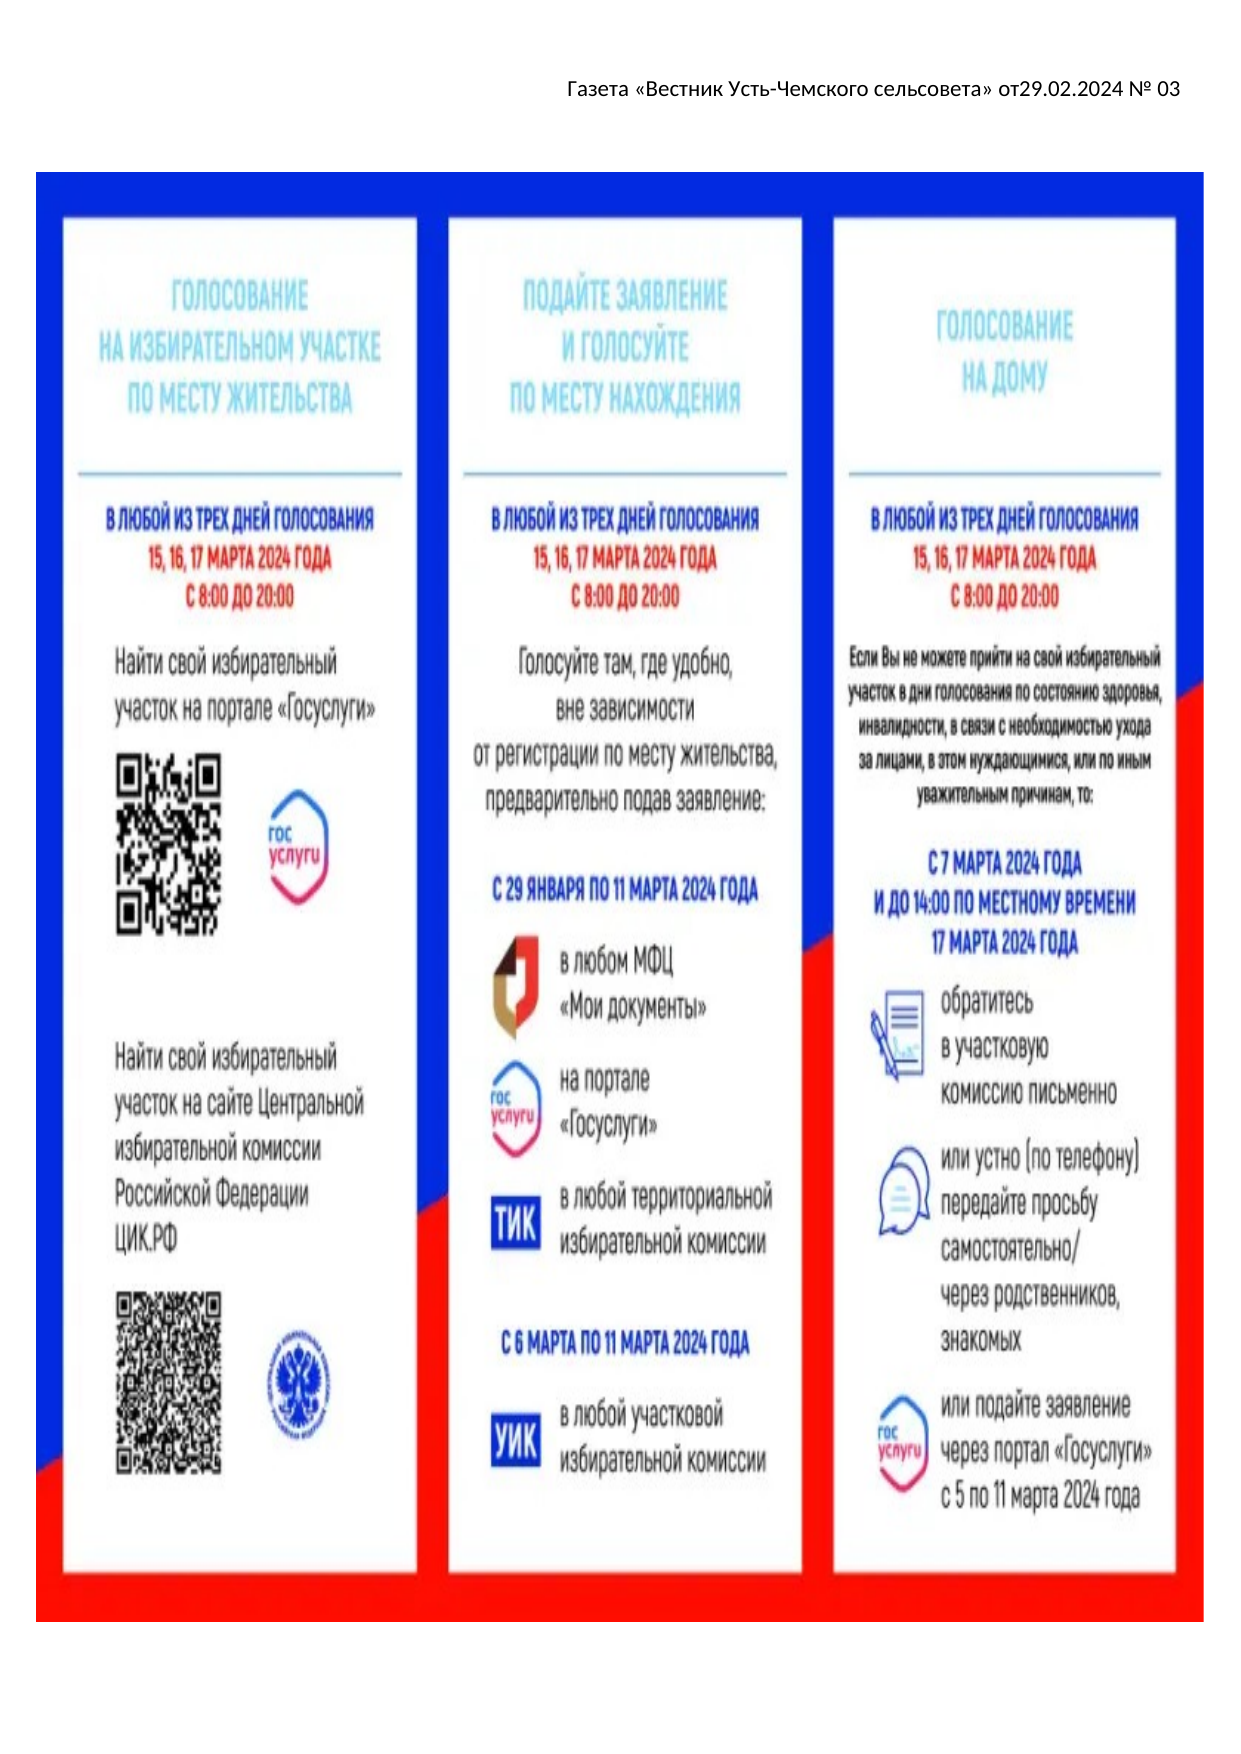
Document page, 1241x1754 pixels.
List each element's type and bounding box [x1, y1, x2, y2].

picture [36, 172, 1204, 1622]
